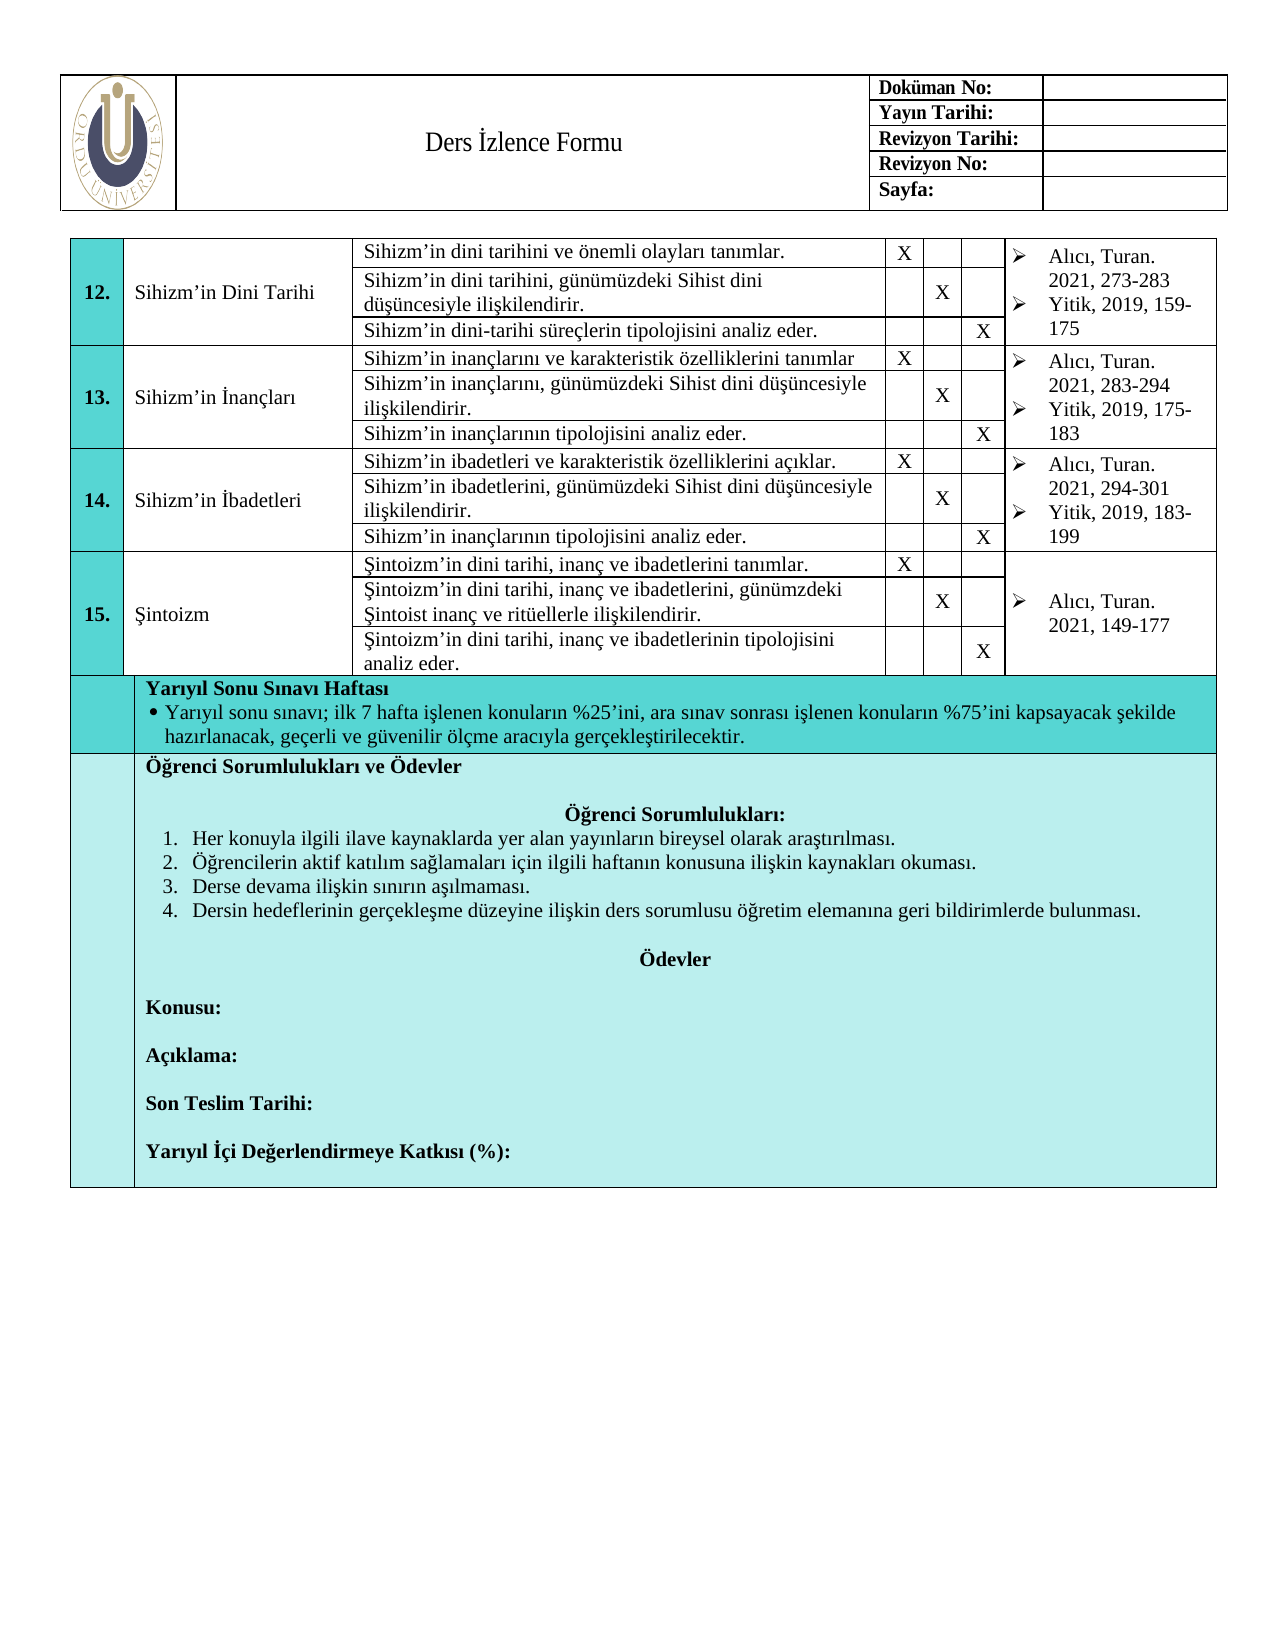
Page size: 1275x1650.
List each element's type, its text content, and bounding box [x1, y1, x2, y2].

table_cell [886, 318, 923, 345]
table_cell X [924, 474, 961, 522]
table_cell Öğrenci Sorumlulukları ve Ödevler Öğrenci Sorumlulukları: Her konuyla ilgili ilave kaynaklarda yer alan yayınların bireysel olarak araştırılması. Öğrencilerin aktif katılım sağlamaları için ilgili haftanın konusuna ilişkin kaynakları okuması. Derse devama ilişkin sınırın aşılmaması. Dersin hedeflerinin gerçekleşme düzeyine ilişkin ders sorumlusu öğretim elemanına geri bildirimlerde bulunması. Ödevler Konusu: Açıklama: Son Teslim Tarihi: Yarıyıl İçi Değerlendirmeye Katkısı (%): [135, 754, 1216, 1187]
table_cell Sihizm’in Dini Tarihi [124, 239, 352, 345]
table_cell [924, 552, 961, 576]
table_cell [962, 449, 1004, 473]
table_cell Sihizm’in ibadetleri ve karakteristik özelliklerini açıklar. [353, 449, 885, 473]
table_cell X [924, 578, 961, 626]
table_cell Alıcı, Turan. 2021, 283-294 Yitik, 2019, 175-183 [1006, 346, 1216, 448]
table_cell X [962, 627, 1004, 675]
table_cell 14. [71, 449, 123, 551]
table_cell Şintoizm’in dini tarihi, inanç ve ibadetlerini, günümzdeki Şintoist inanç ve ritüellerle ilişkilendirir. [353, 578, 885, 626]
table_cell 13. [71, 346, 123, 448]
table_cell [962, 552, 1004, 576]
table_cell [962, 239, 1004, 267]
table_cell Sihizm’in inançlarını ve karakteristik özelliklerini tanımlar [353, 346, 885, 370]
table_cell Şintoizm’in dini tarihi, inanç ve ibadetlerini tanımlar. [353, 552, 885, 576]
table_cell [924, 449, 961, 473]
table_cell [886, 371, 923, 419]
table_cell [886, 524, 923, 551]
table_cell [886, 421, 923, 448]
table_cell Şintoizm [124, 552, 352, 675]
table_cell X [962, 524, 1004, 551]
table_cell [886, 474, 923, 522]
table_cell [924, 524, 961, 551]
table_cell [962, 346, 1004, 370]
table_cell Sihizm’in dini tarihini ve önemli olayları tanımlar. [353, 239, 885, 267]
table_cell [962, 371, 1004, 419]
table_cell Sihizm’in ibadetlerini, günümüzdeki Sihist dini düşüncesiyle ilişkilendirir. [353, 474, 885, 522]
table_cell Alıcı, Turan. 2021, 294-301 Yitik, 2019, 183-199 [1006, 449, 1216, 551]
table_cell Sihizm’in İnançları [124, 346, 352, 448]
table_cell Şintoizm’in dini tarihi, inanç ve ibadetlerinin tipolojisini analiz eder. [353, 627, 885, 675]
table_cell Alıcı, Turan. 2021, 273-283 Yitik, 2019, 159-175 [1006, 239, 1216, 345]
table_cell X [886, 552, 923, 576]
table_cell Sihizm’in inançlarının tipolojisini analiz eder. [353, 524, 885, 551]
table_cell Alıcı, Turan. 2021, 149-177 [1006, 552, 1216, 675]
table_cell 12. [71, 239, 123, 345]
table_cell [924, 346, 961, 370]
table_cell [886, 268, 923, 316]
table_cell [886, 627, 923, 675]
table_cell Sihizm’in inançlarını, günümüzdeki Sihist dini düşüncesiyle ilişkilendirir. [353, 371, 885, 419]
table_cell Sihizm’in inançlarının tipolojisini analiz eder. [353, 421, 885, 448]
table_cell Yarıyıl Sonu Sınavı Haftası Yarıyıl sonu sınavı; ilk 7 hafta işlenen konuların %25’ini, ara sınav sonrası işlenen konuların %75’ini kapsayacak şekilde hazırlanacak, geçerli ve güvenilir ölçme aracıyla gerçekleştirilecektir. [135, 676, 1216, 753]
table_cell [924, 239, 961, 267]
table_cell X [962, 318, 1004, 345]
table_cell Sihizm’in dini-tarihi süreçlerin tipolojisini analiz eder. [353, 318, 885, 345]
table_cell [962, 578, 1004, 626]
table_cell [71, 676, 134, 753]
picture [72, 75, 163, 210]
table_cell [886, 578, 923, 626]
table_cell Sihizm’in İbadetleri [124, 449, 352, 551]
table_cell X [886, 346, 923, 370]
table_cell [962, 474, 1004, 522]
table_cell X [886, 239, 923, 267]
table_cell X [962, 421, 1004, 448]
table_cell 15. [71, 552, 123, 675]
table_cell X [924, 371, 961, 419]
table_cell [924, 421, 961, 448]
table_cell [71, 754, 134, 1187]
table_cell [924, 318, 961, 345]
table_cell [962, 268, 1004, 316]
table_cell [924, 627, 961, 675]
table_cell X [886, 449, 923, 473]
table_cell X [924, 268, 961, 316]
table_cell Sihizm’in dini tarihini, günümüzdeki Sihist dini düşüncesiyle ilişkilendirir. [353, 268, 885, 316]
